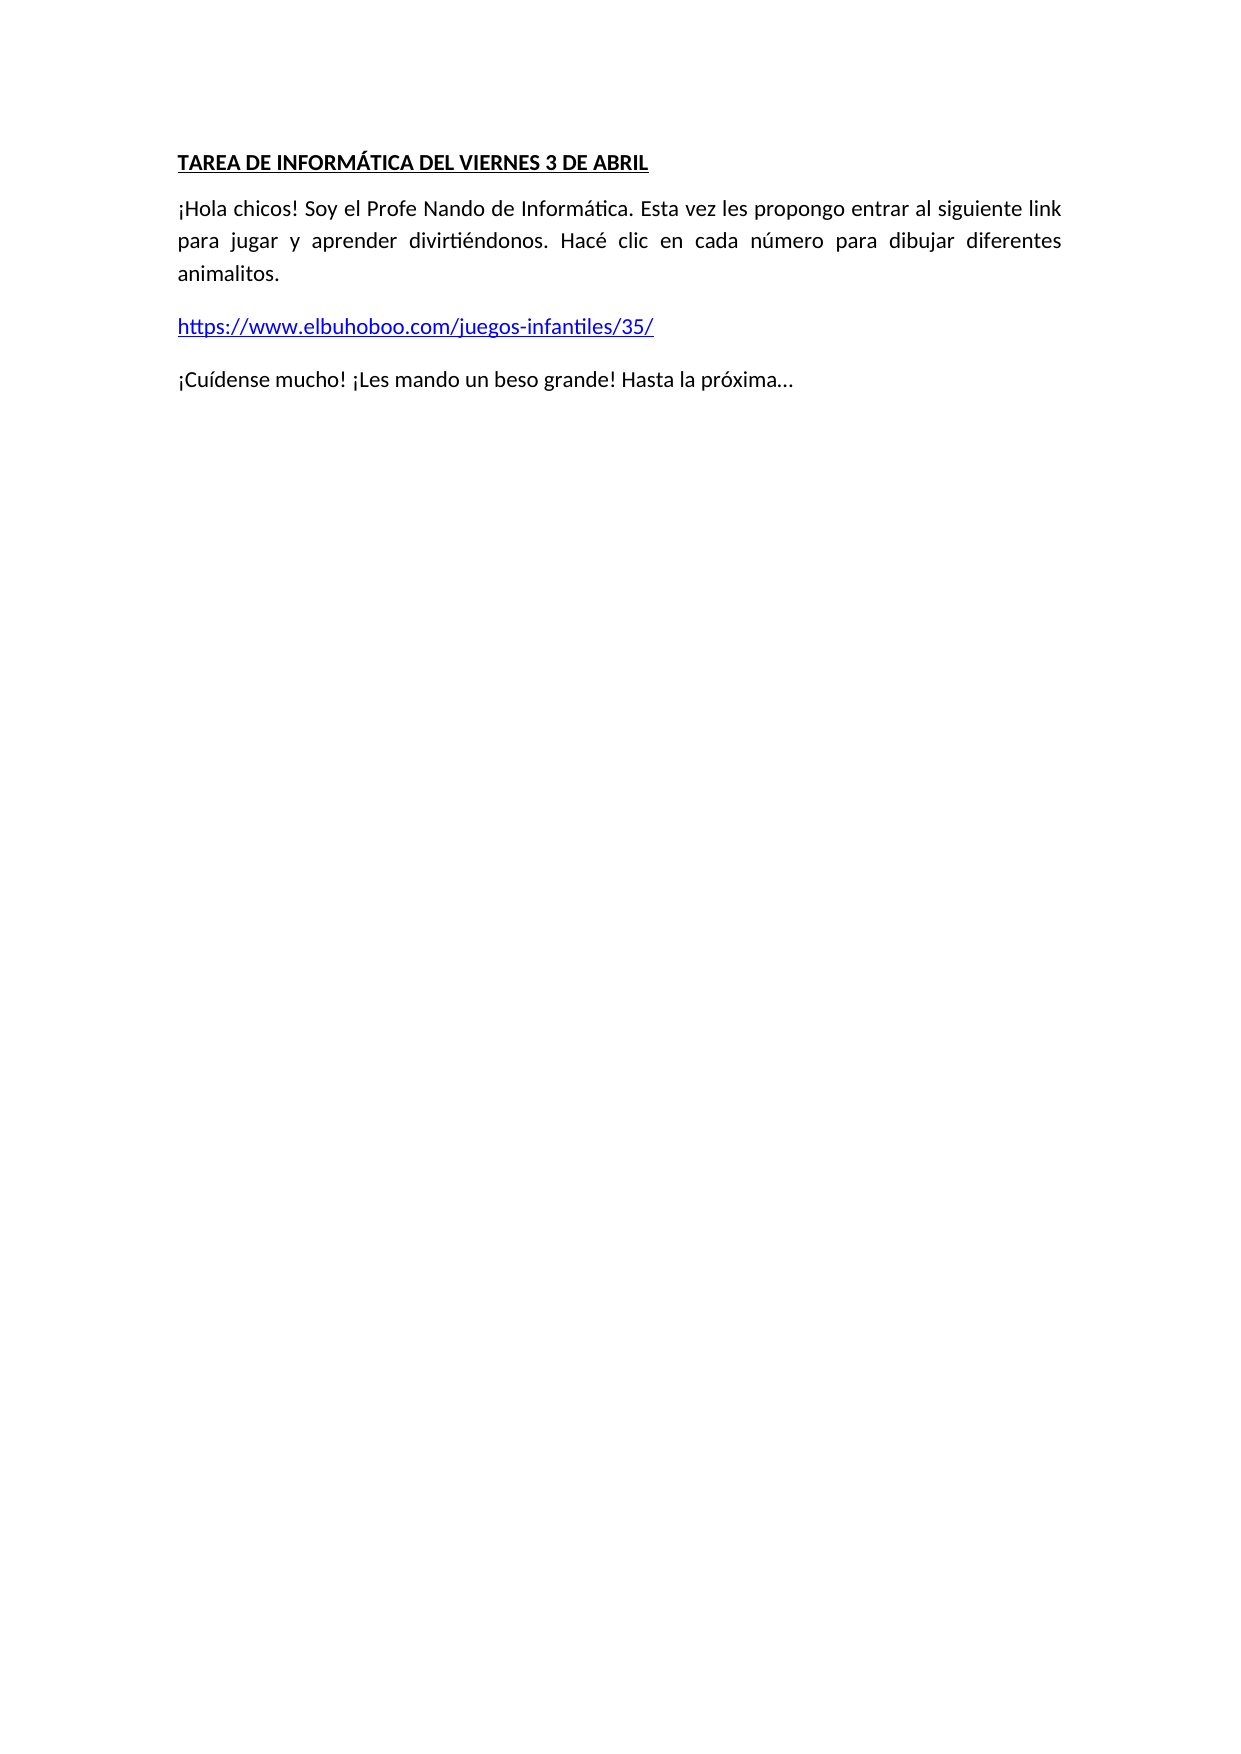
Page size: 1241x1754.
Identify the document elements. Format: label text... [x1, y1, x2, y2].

text TAREA DE INFORMÁTICA DEL VIERNES 3 DE ABRIL [177, 148, 1063, 176]
text ¡Cuídense mucho! ¡Les mando un beso grande! Hasta la próxima… [177, 365, 1063, 393]
text ¡Hola chicos! Soy el Profe Nando de Informática. Esta vez les propongo entrar al siguiente link para jugar y aprender divirtiéndonos. Hacé clic en cada número para dibujar diferentes animalitos. [177, 194, 1063, 287]
text https://www.elbuhoboo.com/juegos-infantiles/35/ [177, 312, 1063, 340]
